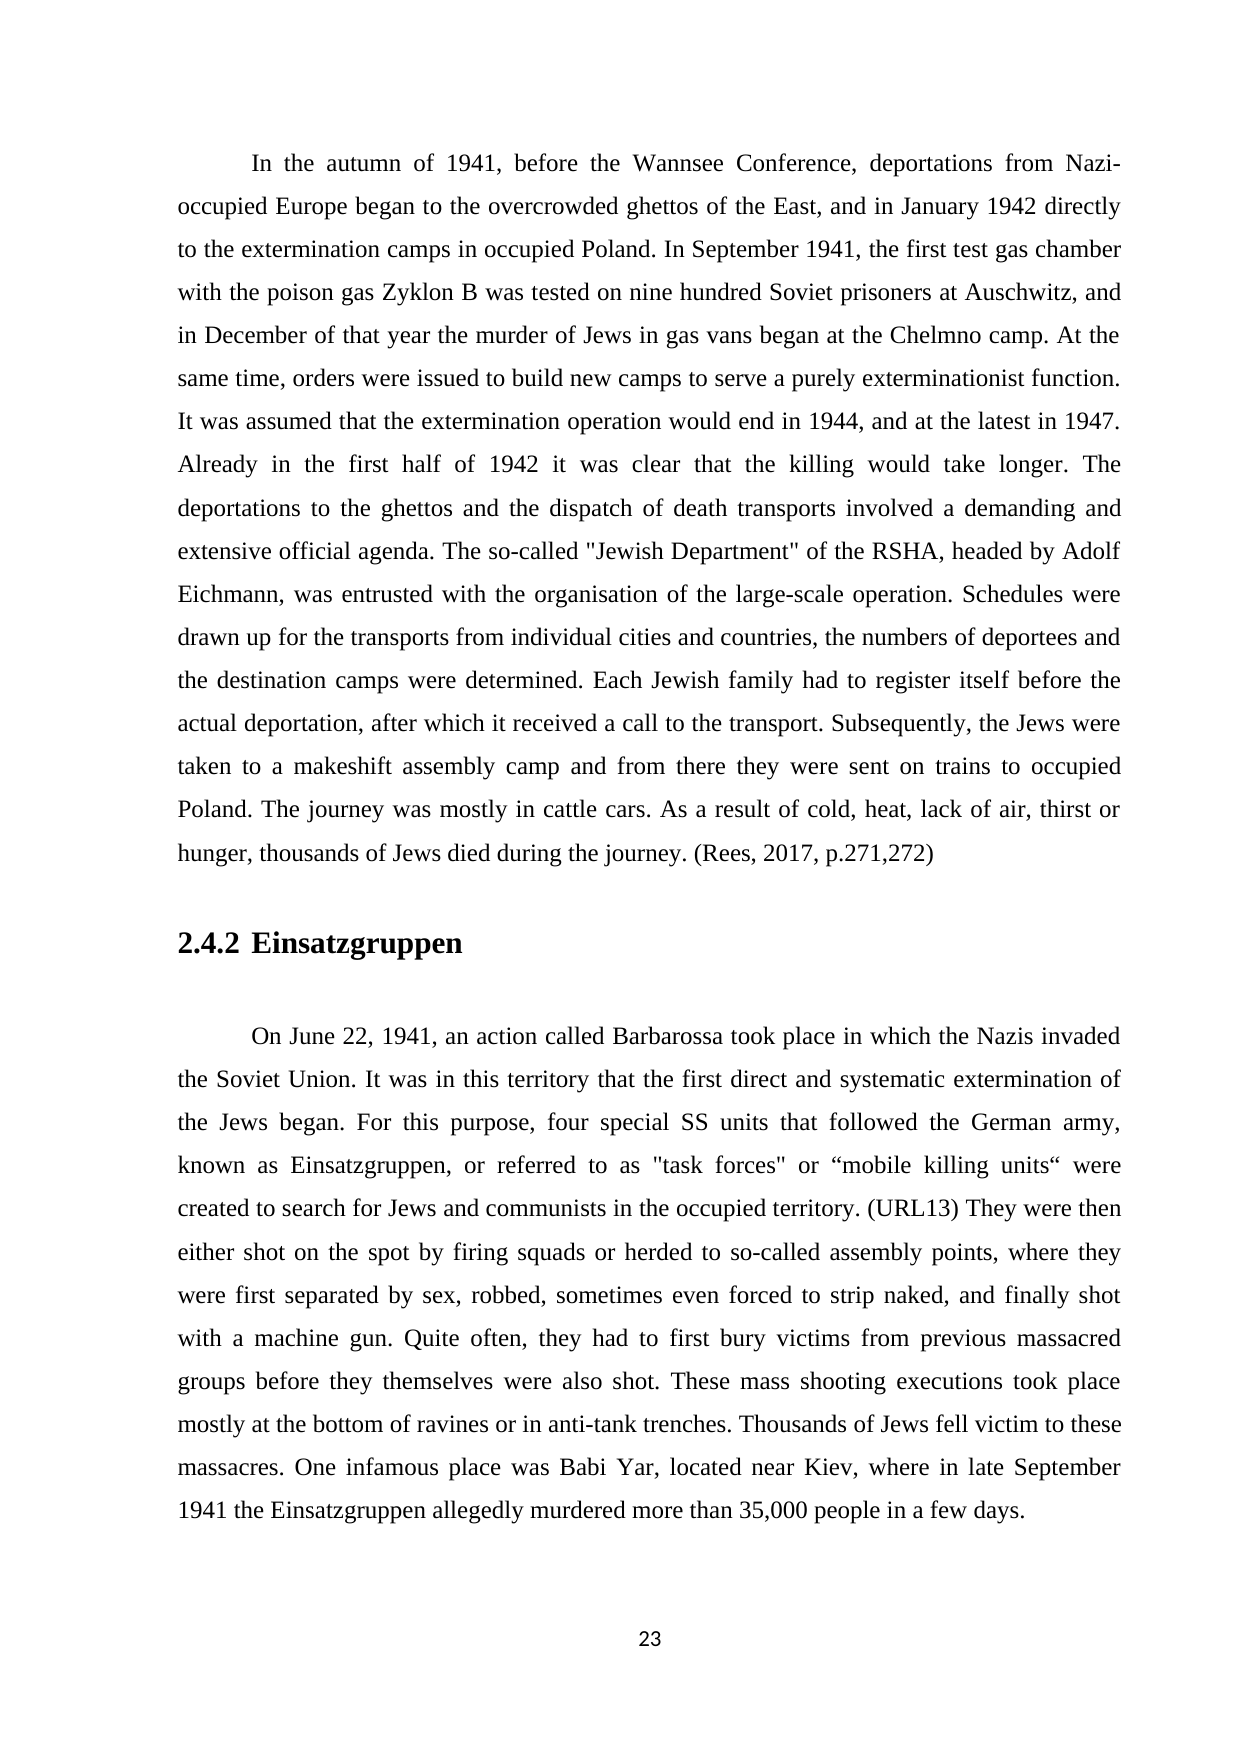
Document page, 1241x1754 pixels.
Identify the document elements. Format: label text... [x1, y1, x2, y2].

subtitle Einsatzgruppen [177, 924, 1122, 960]
text On June 22, 1941, an action called Barbarossa took place in which the Nazis invaded the Soviet Union. It was in this territory that the first direct and systematic extermination of the Jews began. For this purpose, four special SS units that followed the German army, known as Einsatzgruppen, or referred to as "task forces" or “mobile killing units“ were created to search for Jews and communists in the occupied territory. (URL13) They were then either shot on the spot by firing squads or herded to so-called assembly points, where they were first separated by sex, robbed, sometimes even forced to strip naked, and finally shot with a machine gun. Quite often, they had to first bury victims from previous massacred groups before they themselves were also shot. These mass shooting executions took place mostly at the bottom of ravines or in anti-tank trenches. Thousands of Jews fell victim to these massacres. One infamous place was Babi Yar, located near Kiev, where in late September 1941 the Einsatzgruppen allegedly murdered more than 35,000 people in a few days. [177, 1021, 1122, 1524]
text In the autumn of 1941, before the Wannsee Conference, deportations from Nazi-occupied Europe began to the overcrowded ghettos of the East, and in January 1942 directly to the extermination camps in occupied Poland. In September 1941, the first test gas chamber with the poison gas Zyklon B was tested on nine hundred Soviet prisoners at Auschwitz, and in December of that year the murder of Jews in gas vans began at the Chelmno camp. At the same time, orders were issued to build new camps to serve a purely exterminationist function. It was assumed that the extermination operation would end in 1944, and at the latest in 1947. Already in the first half of 1942 it was clear that the killing would take longer. The deportations to the ghettos and the dispatch of death transports involved a demanding and extensive official agenda. The so-called "Jewish Department" of the RSHA, headed by Adolf Eichmann, was entrusted with the organisation of the large-scale operation. Schedules were drawn up for the transports from individual cities and countries, the numbers of deportees and the destination camps were determined. Each Jewish family had to register itself before the actual deportation, after which it received a call to the transport. Subsequently, the Jews were taken to a makeshift assembly camp and from there they were sent on trains to occupied Poland. The journey was mostly in cattle cars. As a result of cold, heat, lack of air, thirst or hunger, thousands of Jews died during the journey. (Rees, 2017, p.271,272) [177, 148, 1122, 866]
